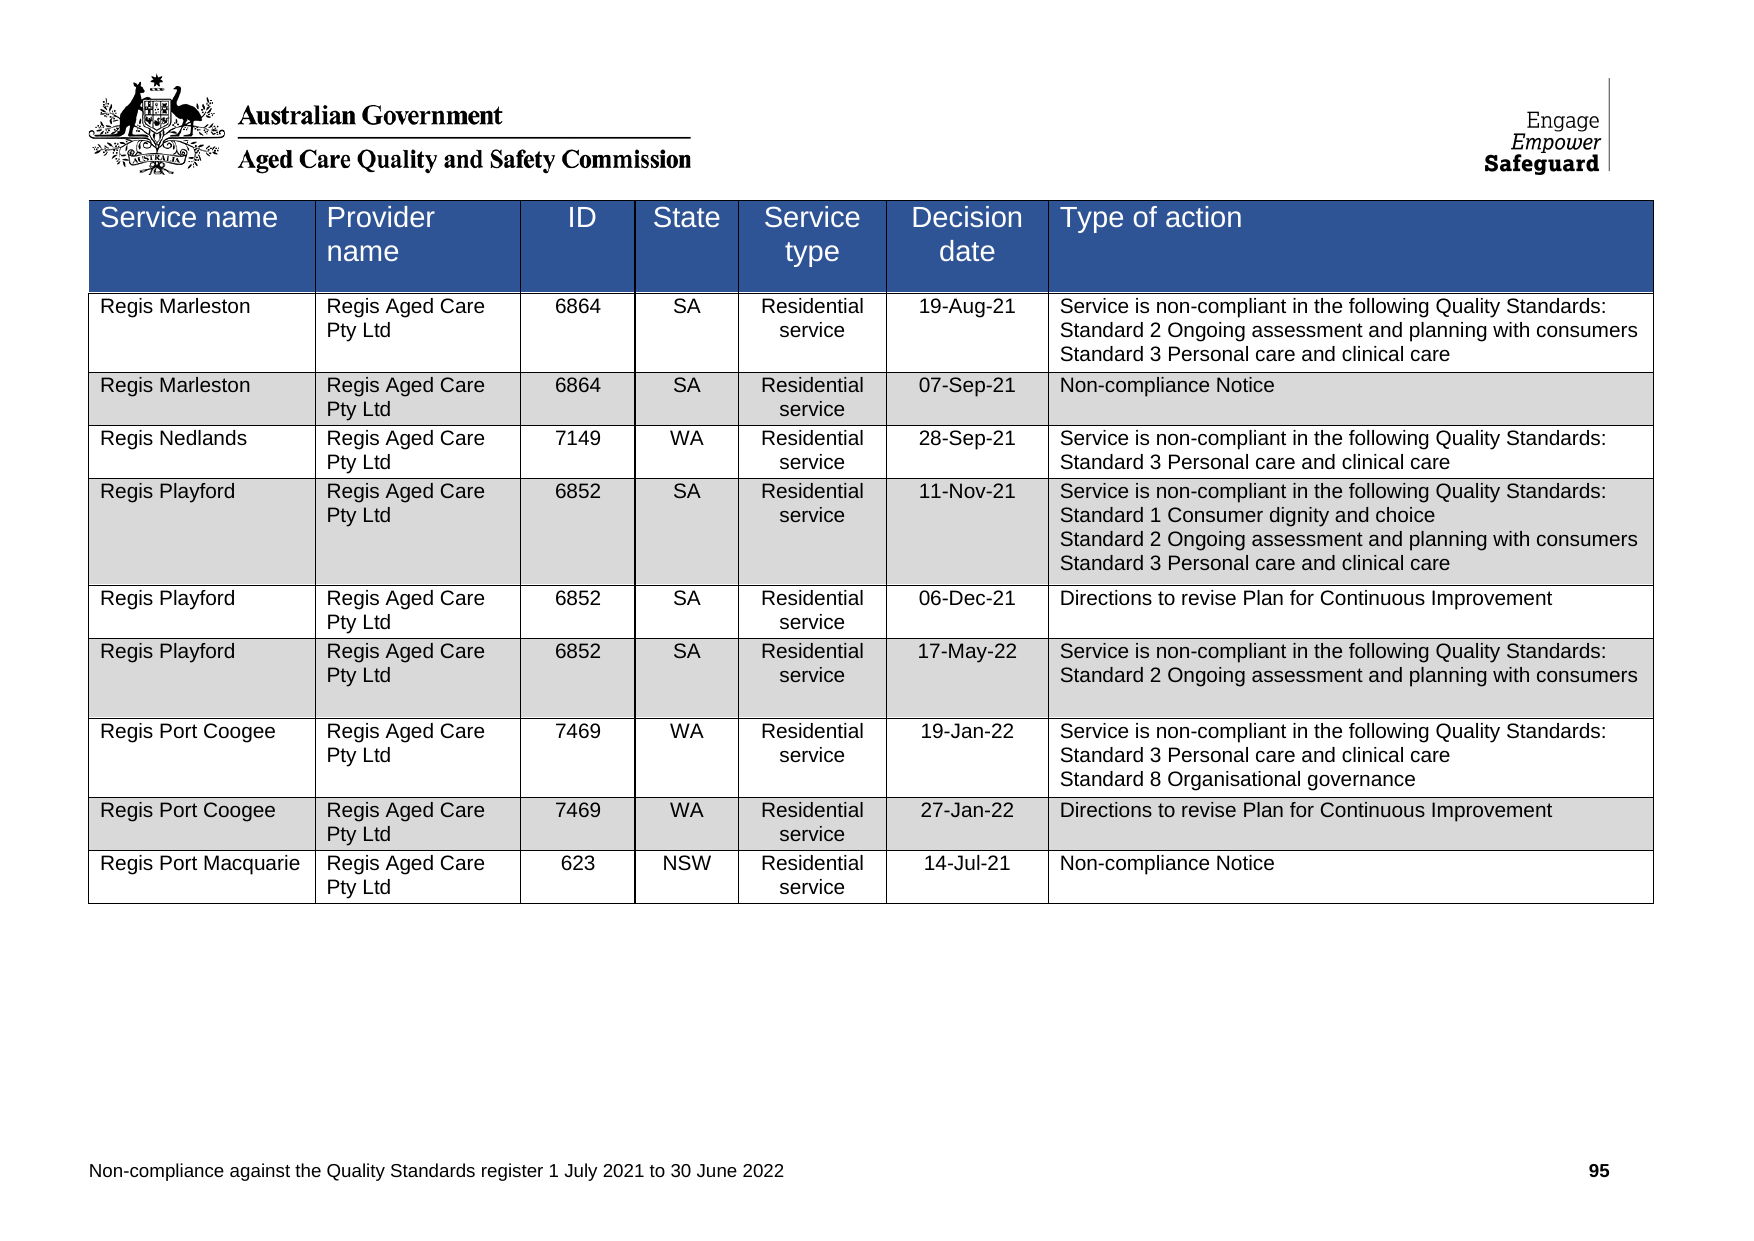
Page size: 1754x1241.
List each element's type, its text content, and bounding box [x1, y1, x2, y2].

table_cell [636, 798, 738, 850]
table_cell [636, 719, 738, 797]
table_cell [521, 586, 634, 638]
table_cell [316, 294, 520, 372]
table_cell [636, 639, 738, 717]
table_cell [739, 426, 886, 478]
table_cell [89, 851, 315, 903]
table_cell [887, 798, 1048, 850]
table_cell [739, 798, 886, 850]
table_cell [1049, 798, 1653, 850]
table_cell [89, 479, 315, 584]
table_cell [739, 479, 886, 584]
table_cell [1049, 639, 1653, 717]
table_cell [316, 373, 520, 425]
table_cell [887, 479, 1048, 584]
table_header Service name [89, 201, 315, 292]
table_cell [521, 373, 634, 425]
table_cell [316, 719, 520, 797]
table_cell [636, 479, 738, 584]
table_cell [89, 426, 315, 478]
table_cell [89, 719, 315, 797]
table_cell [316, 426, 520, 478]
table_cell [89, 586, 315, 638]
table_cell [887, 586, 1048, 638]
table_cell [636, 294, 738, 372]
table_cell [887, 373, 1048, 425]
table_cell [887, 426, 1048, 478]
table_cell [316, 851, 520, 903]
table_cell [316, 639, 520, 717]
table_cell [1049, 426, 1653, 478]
table_header ID [521, 201, 634, 292]
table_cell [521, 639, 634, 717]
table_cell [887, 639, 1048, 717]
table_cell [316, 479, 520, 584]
table_header Decision date [887, 201, 1048, 292]
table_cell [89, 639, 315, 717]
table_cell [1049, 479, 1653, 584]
table_header State [636, 201, 738, 292]
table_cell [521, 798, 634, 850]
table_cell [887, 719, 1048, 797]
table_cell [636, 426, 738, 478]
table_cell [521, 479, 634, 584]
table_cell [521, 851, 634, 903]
picture [1485, 78, 1610, 175]
table_header Provider name [316, 201, 520, 292]
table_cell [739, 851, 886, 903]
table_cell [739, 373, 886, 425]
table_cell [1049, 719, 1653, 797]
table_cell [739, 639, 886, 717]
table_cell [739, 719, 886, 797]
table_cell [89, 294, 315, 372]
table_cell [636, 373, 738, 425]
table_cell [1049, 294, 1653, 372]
picture [88, 73, 691, 175]
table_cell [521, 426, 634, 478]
table_header Service type [739, 201, 886, 292]
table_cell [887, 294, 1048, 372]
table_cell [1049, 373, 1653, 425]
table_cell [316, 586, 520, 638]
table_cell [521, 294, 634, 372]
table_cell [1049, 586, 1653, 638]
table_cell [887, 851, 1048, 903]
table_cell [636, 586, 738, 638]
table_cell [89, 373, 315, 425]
table_header Type of action [1049, 201, 1653, 292]
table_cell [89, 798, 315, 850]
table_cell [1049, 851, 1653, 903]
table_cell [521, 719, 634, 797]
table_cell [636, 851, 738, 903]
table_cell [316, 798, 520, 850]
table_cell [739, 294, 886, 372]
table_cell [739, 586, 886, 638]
